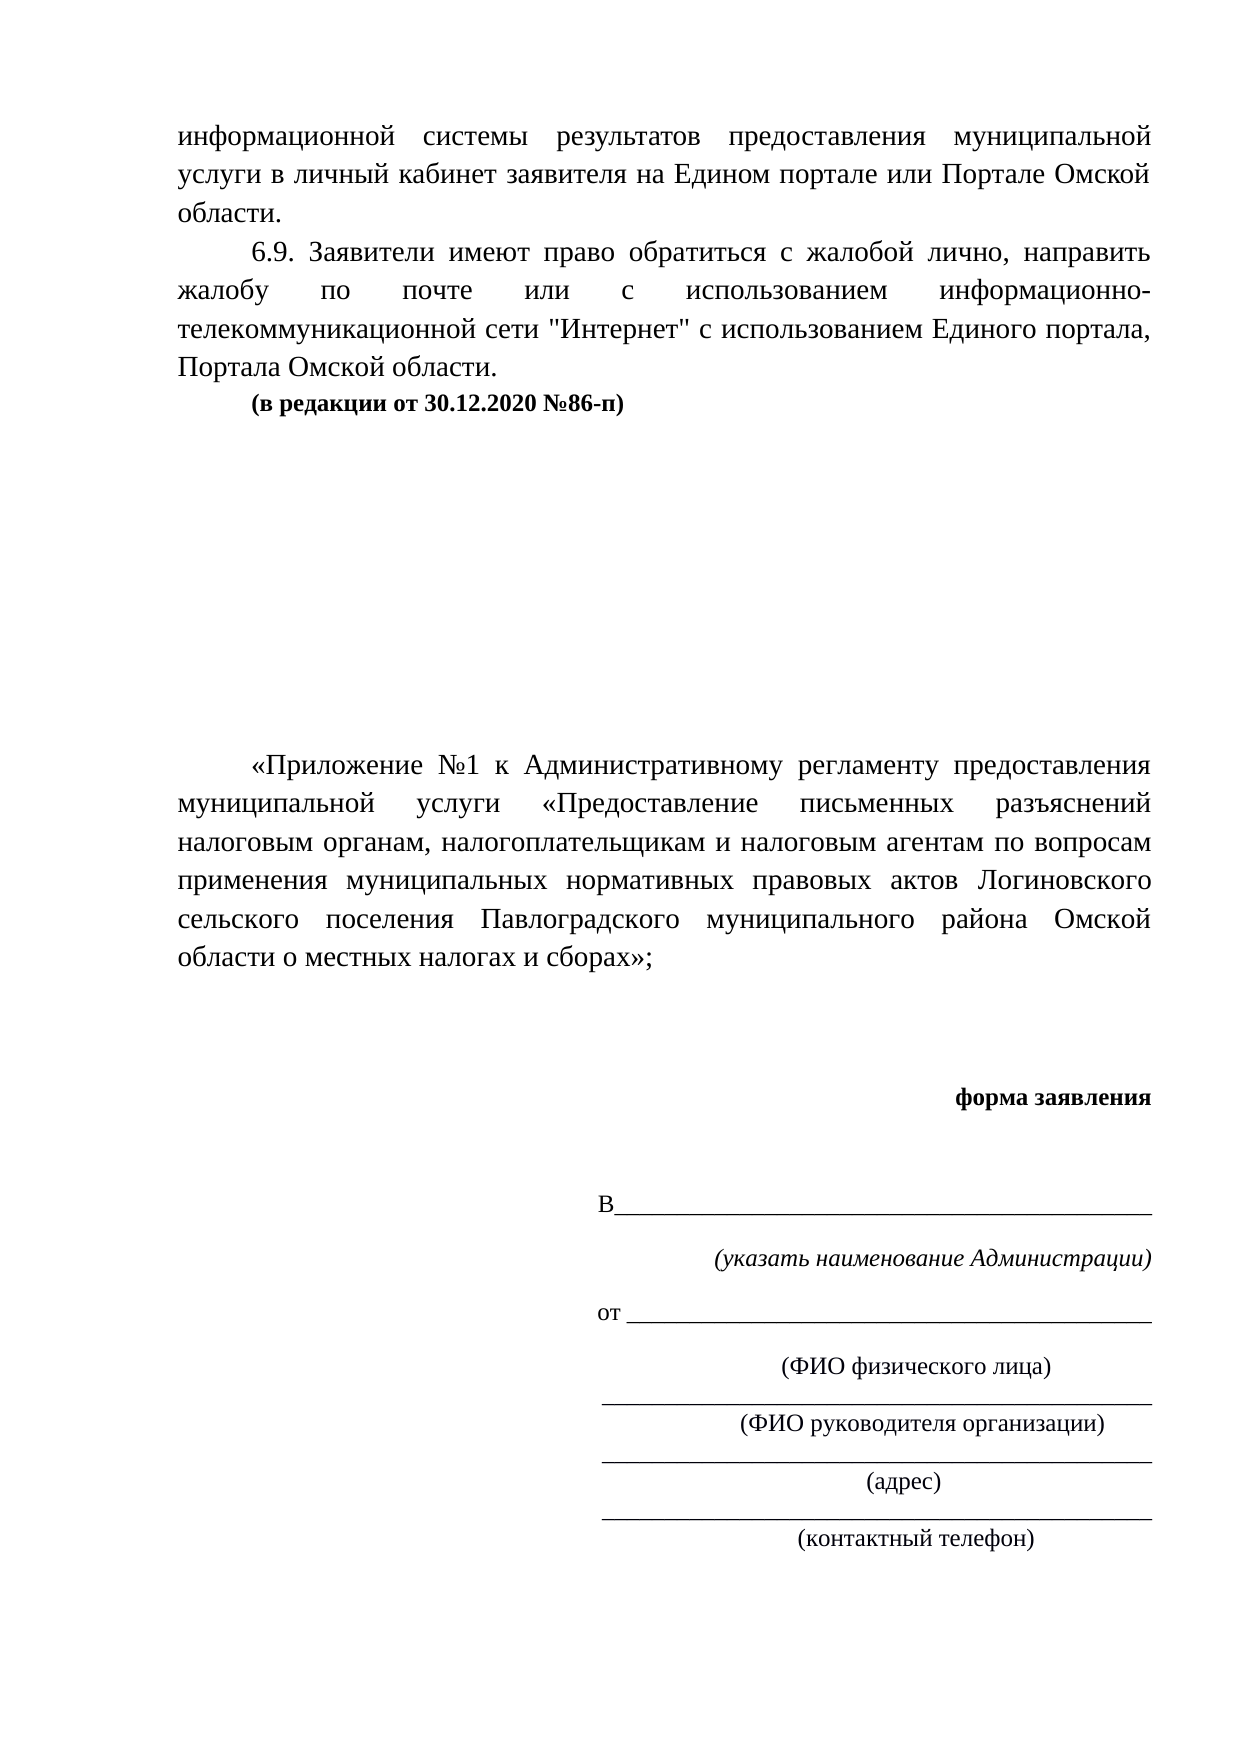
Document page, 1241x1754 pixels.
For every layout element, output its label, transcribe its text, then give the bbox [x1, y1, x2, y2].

text (в редакции от 30.12.2020 №86-п) [177, 388, 1152, 417]
text ____________________________________________ [118, 1437, 1152, 1466]
text В___________________________________________ [118, 1189, 1152, 1218]
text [177, 118, 1152, 229]
text от __________________________________________ [118, 1297, 1152, 1326]
text ____________________________________________ [118, 1494, 1152, 1523]
text «Приложение №1 к Административному регламенту предоставления муниципальной услуги «Предоставление письменных разъяснений налоговым органам, налогоплательщикам и налоговым агентам по вопросам применения муниципальных нормативных правовых актов Логиновского сельского поселения Павлоградского муниципального района Омской области о местных налогах и сборах»; [177, 747, 1152, 973]
text (контактный телефон) [118, 1523, 1152, 1552]
text 6.9. Заявители имеют право обратиться с жалобой лично, направить жалобу по почте или с использованием информационно-телекоммуникационной сети "Интернет" с использованием Единого портала, Портала Омской области. [177, 234, 1152, 383]
text (адрес) [118, 1466, 1152, 1494]
text форма заявления [177, 1082, 1152, 1110]
text ____________________________________________ [118, 1379, 1152, 1408]
text (ФИО руководителя организации) [118, 1408, 1152, 1437]
text (ФИО физического лица) [118, 1351, 1152, 1379]
text (указать наименование Администрации) [118, 1243, 1152, 1272]
